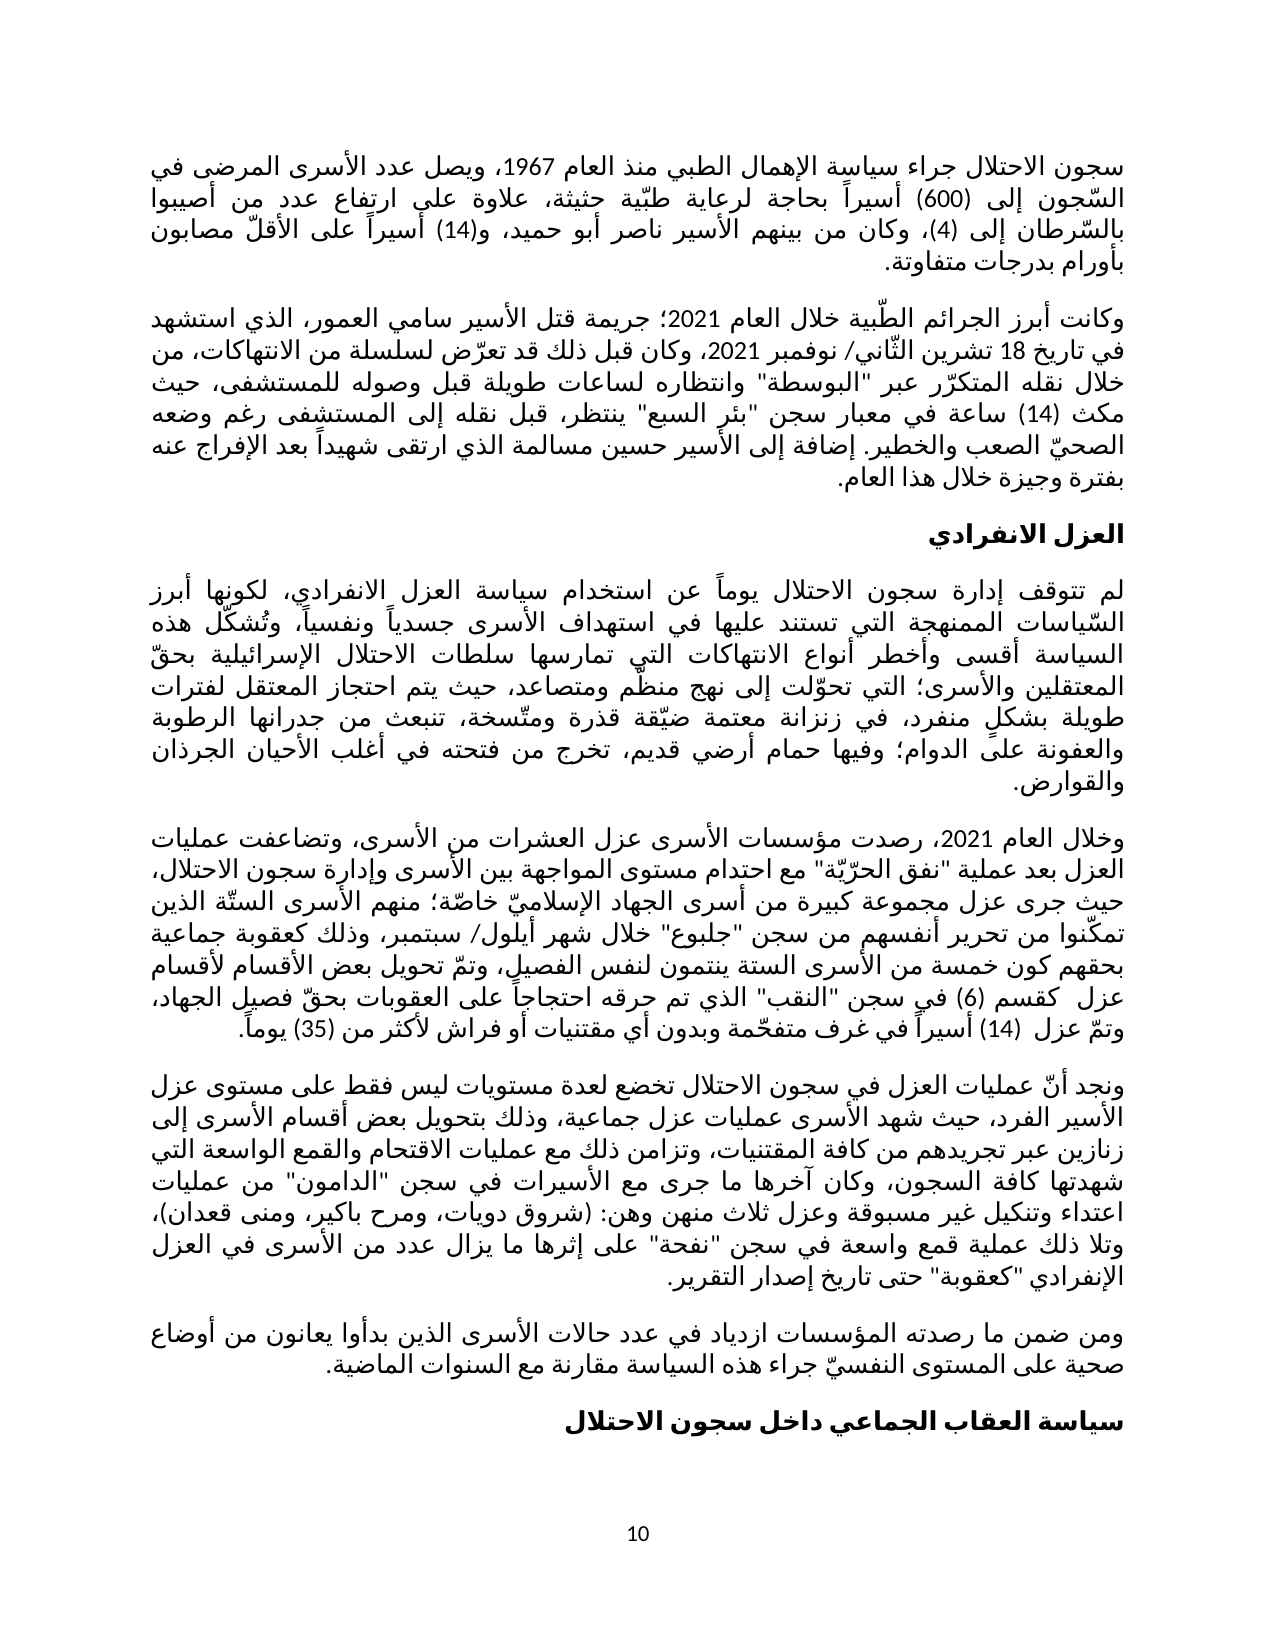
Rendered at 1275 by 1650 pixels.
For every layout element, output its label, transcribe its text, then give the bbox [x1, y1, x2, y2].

text العزل الانفرادي [150, 518, 1125, 549]
text سياسة العقاب الجماعي داخل سجون الاحتلال [150, 1405, 1125, 1437]
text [150, 150, 1125, 277]
text وخلال العام 2021، رصدت مؤسسات الأسرى عزل العشرات من الأسرى، وتضاعفت عمليات العزل بعد عملية "نفق الحرّيّة" مع احتدام مستوى المواجهة بين الأسرى وإدارة سجون الاحتلال، حيث جرى عزل مجموعة كبيرة من أسرى الجهاد الإسلاميّ خاصّة؛ منهم الأسرى الستّة الذين تمكّنوا من تحرير أنفسهم من سجن "جلبوع" خلال شهر أيلول/ سبتمبر، وذلك كعقوبة جماعية بحقهم كون خمسة من الأسرى الستة ينتمون لنفس الفصيل، وتمّ تحويل بعض الأقسام لأقسام عزل كقسم (6) في سجن "النقب" الذي تم حرقه احتجاجاً على العقوبات بحقّ فصيل الجهاد، وتمّ عزل (14) أسيراً في غرف متفحّمة وبدون أي مقتنيات أو فراش لأكثر من (35) يوماً. [150, 822, 1125, 1044]
text ومن ضمن ما رصدته المؤسسات ازدياد في عدد حالات الأسرى الذين بدأوا يعانون من أوضاع صحية على المستوى النفسيّ جراء هذه السياسة مقارنة مع السنوات الماضية. [150, 1317, 1125, 1380]
text لم تتوقف إدارة سجون الاحتلال يوماً عن استخدام سياسة العزل الانفرادي، لكونها أبرز السّياسات الممنهجة التي تستند عليها في استهداف الأسرى جسدياً ونفسياً، وتُشكّل هذه السياسة أقسى وأخطر أنواع الانتهاكات التي تمارسها سلطات الاحتلال الإسرائيلية بحقّ المعتقلين والأسرى؛ التي تحوّلت إلى نهج منظّم ومتصاعد، حيث يتم احتجاز المعتقل لفترات طويلة بشكلٍ منفرد، في زنزانة معتمة ضيّقة قذرة ومتّسخة، تنبعث من جدرانها الرطوبة والعفونة على الدوام؛ وفيها حمام أرضي قديم، تخرج من فتحته في أغلب الأحيان الجرذان والقوارض. [150, 574, 1125, 797]
text وكانت أبرز الجرائم الطّبية خلال العام 2021؛ جريمة قتل الأسير سامي العمور، الذي استشهد في تاريخ 18 تشرين الثّاني/ نوفمبر 2021، وكان قبل ذلك قد تعرّض لسلسلة من الانتهاكات، من خلال نقله المتكرّر عبر "البوسطة" وانتظاره لساعات طويلة قبل وصوله للمستشفى، حيث مكث (14) ساعة في معبار سجن "بئر السبع" ينتظر، قبل نقله إلى المستشفى رغم وضعه الصحيّ الصعب والخطير. إضافة إلى الأسير حسين مسالمة الذي ارتقى شهيداً بعد الإفراج عنه بفترة وجيزة خلال هذا العام. [150, 302, 1125, 493]
text ونجد أنّ عمليات العزل في سجون الاحتلال تخضع لعدة مستويات ليس فقط على مستوى عزل الأسير الفرد، حيث شهد الأسرى عمليات عزل جماعية، وذلك بتحويل بعض أقسام الأسرى إلى زنازين عبر تجريدهم من كافة المقتنيات، وتزامن ذلك مع عمليات الاقتحام والقمع الواسعة التي شهدتها كافة السجون، وكان آخرها ما جرى مع الأسيرات في سجن "الدامون" من عمليات اعتداء وتنكيل غير مسبوقة وعزل ثلاث منهن وهن: (شروق دويات، ومرح باكير، ومنى قعدان)، وتلا ذلك عملية قمع واسعة في سجن "نفحة" على إثرها ما يزال عدد من الأسرى في العزل الإنفرادي "كعقوبة" حتى تاريخ إصدار التقرير. [150, 1069, 1125, 1292]
